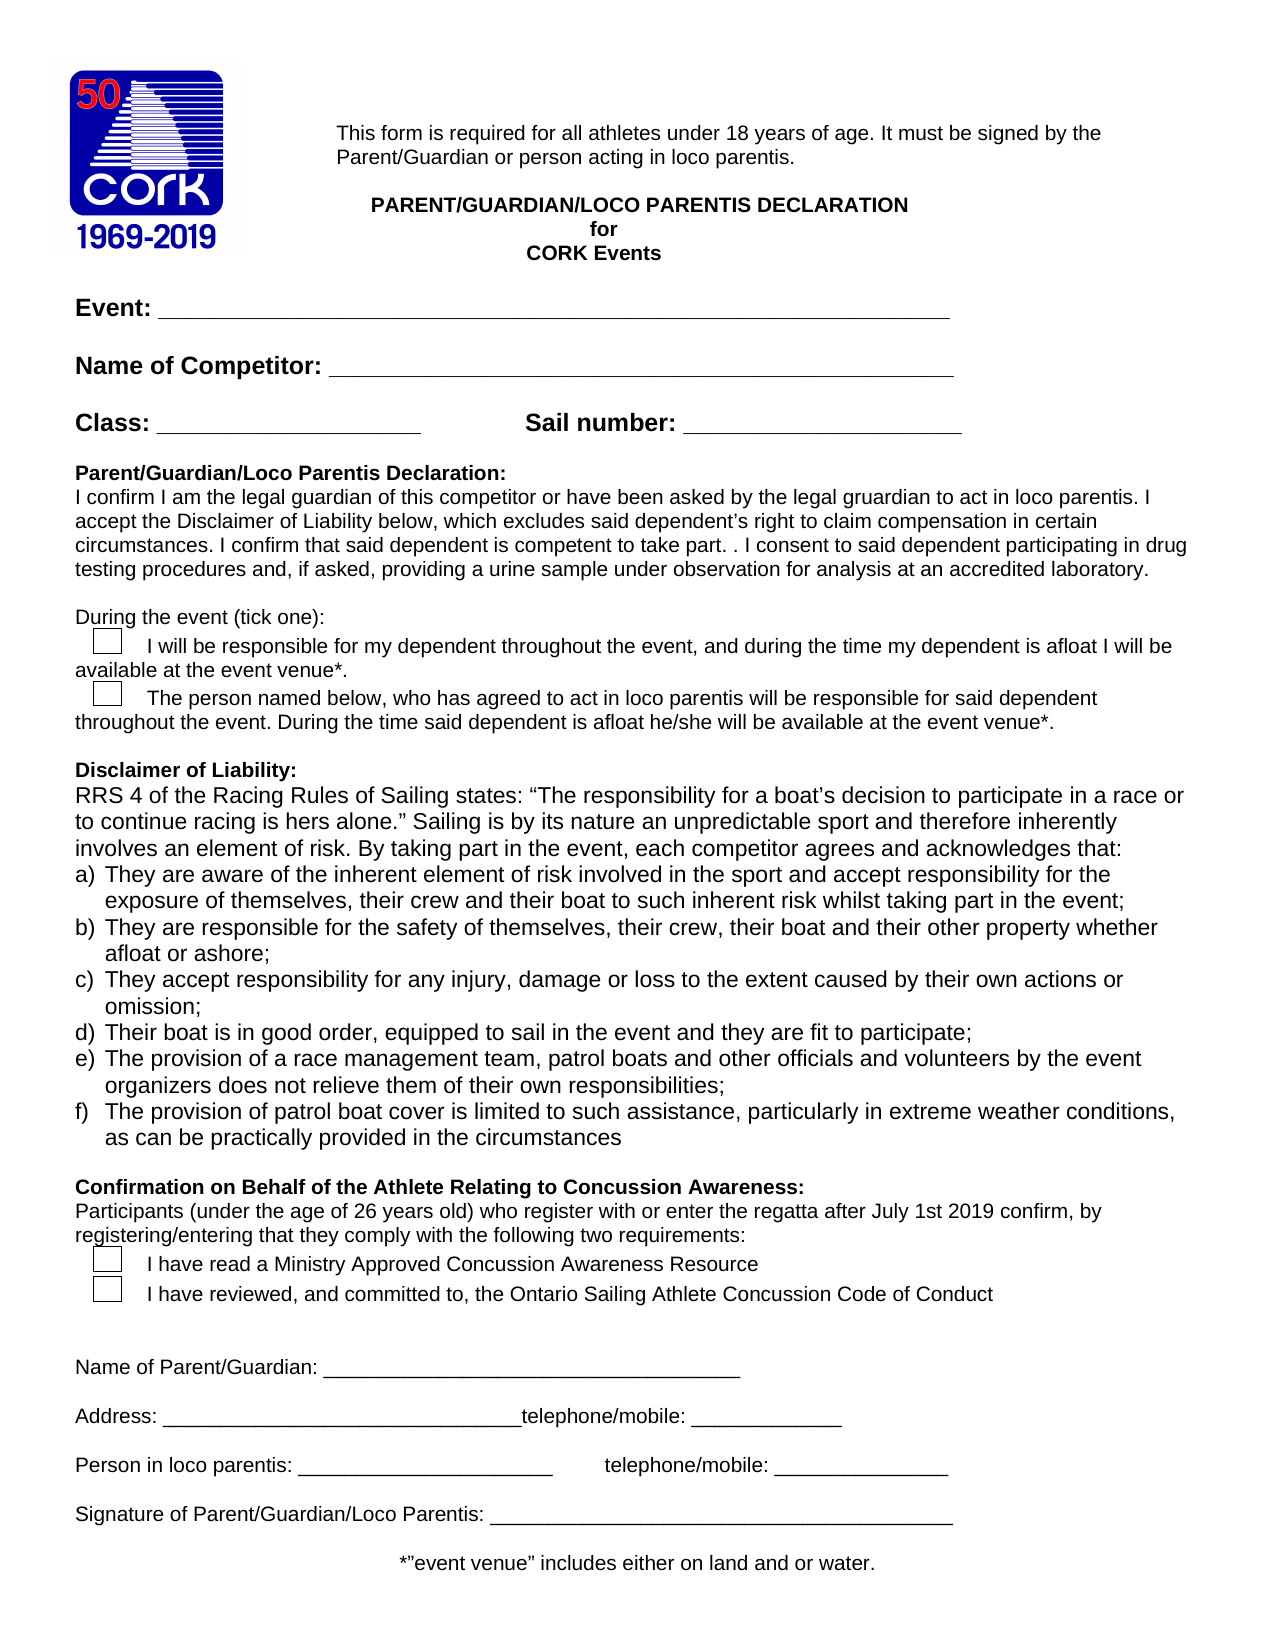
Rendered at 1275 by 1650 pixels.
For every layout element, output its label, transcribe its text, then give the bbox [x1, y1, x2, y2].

text *”event venue” includes either on land and or water. [75, 1550, 1200, 1574]
text Name of Parent/Guardian: ____________________________________ [75, 1354, 1200, 1378]
list They accept responsibility for any injury, damage or loss to the extent caused by their own actions or omission; [75, 966, 1200, 1019]
text I have read a Ministry Approved Concussion Awareness Resource [75, 1247, 1200, 1276]
text Name of Competitor: _____________________________________________ [75, 351, 1200, 379]
text Address: _______________________________telephone/mobile: _____________ [75, 1403, 1200, 1427]
list They are responsible for the safety of themselves, their crew, their boat and their other property whether afloat or ashore; [75, 913, 1200, 966]
text Signature of Parent/Guardian/Loco Parentis: ________________________________________ [75, 1501, 1200, 1525]
text The person named below, who has agreed to act in loco parentis will be responsible for said dependent throughout the event. During the time said dependent is afloat he/she will be available at the event venue*. [75, 682, 1200, 734]
text CORK Events [75, 240, 1200, 264]
text I have reviewed, and committed to, the Ontario Sailing Athlete Concussion Code of Conduct [75, 1276, 1200, 1306]
text I confirm I am the legal guardian of this competitor or have been asked by the legal gruardian to act in loco parentis. I accept the Disclaimer of Liability below, which excludes said dependent’s right to claim compensation in certain circumstances. I confirm that said dependent is competent to take part. . I consent to said dependent participating in drug testing procedures and, if asked, providing a urine sample under observation for analysis at an accredited laboratory. [75, 485, 1200, 581]
list The provision of a race management team, patrol boats and other officials and volunteers by the event organizers does not relieve them of their own responsibilities; [75, 1045, 1200, 1098]
text Person in loco parentis: ______________________ telephone/mobile: _______________ [75, 1452, 1200, 1476]
text Class: ___________________ Sail number: ____________________ [75, 408, 1200, 437]
list The provision of patrol boat cover is limited to such assistance, particularly in extreme weather conditions, as can be practically provided in the circumstances [75, 1098, 1200, 1151]
list Their boat is in good order, equipped to sail in the event and they are fit to participate; [75, 1019, 1200, 1045]
text PARENT/GUARDIAN/LOCO PARENTIS DECLARATION [243, 192, 1200, 216]
text Parent/Guardian/Loco Parentis Declaration: [75, 461, 1200, 485]
text Confirmation on Behalf of the Athlete Relating to Concussion Awareness: [75, 1175, 1200, 1199]
text Event: _________________________________________________________ [75, 293, 1200, 322]
text I will be responsible for my dependent throughout the event, and during the time my dependent is afloat I will be available at the event venue*. [75, 628, 1200, 682]
text RRS 4 of the Racing Rules of Sailing states: “The responsibility for a boat’s decision to participate in a race or to continue racing is hers alone.” Sailing is by its nature an unpredictable sport and therefore inherently involves an element of risk. By taking part in the event, each competitor agrees and acknowledges that: [75, 782, 1200, 861]
text During the event (tick one): [75, 604, 1200, 628]
text Participants (under the age of 26 years old) who register with or enter the regatta after July 1st 2019 confirm, by registering/entering that they comply with the following two requirements: [75, 1199, 1200, 1247]
text This form is required for all athletes under 18 years of age. It must be signed by the Parent/Guardian or person acting in loco parentis. [243, 121, 1200, 168]
text for [243, 216, 1200, 240]
text Disclaimer of Liability: [75, 758, 1200, 782]
list They are aware of the inherent element of risk involved in the sport and accept responsibility for the exposure of themselves, their crew and their boat to such inherent risk whilst taking part in the event; [75, 861, 1200, 913]
picture [50, 62, 243, 253]
